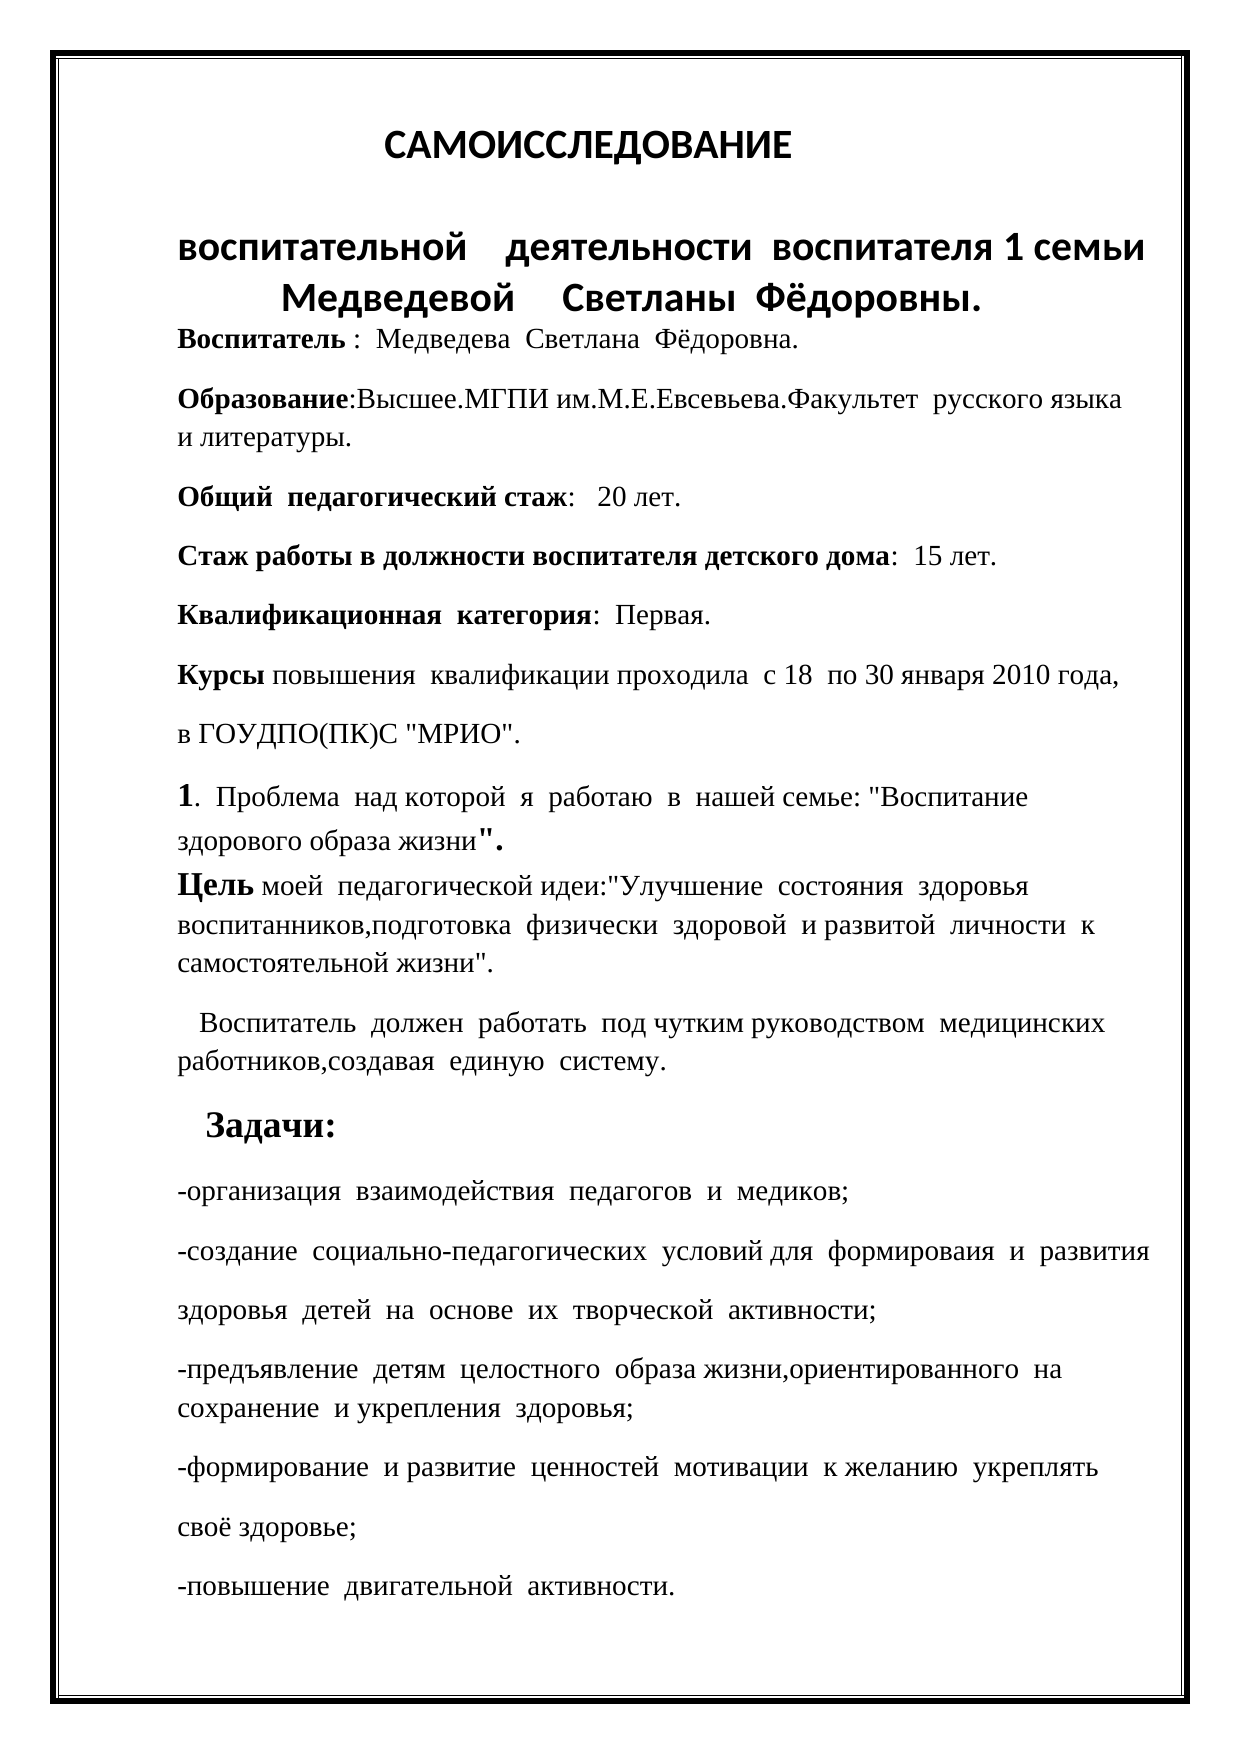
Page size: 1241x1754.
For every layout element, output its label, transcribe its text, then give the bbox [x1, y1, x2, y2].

text своё здоровье; [177, 1509, 1152, 1542]
text в ГОУДПО(ПК)С "МРИО". [177, 716, 1152, 750]
text Задачи: [177, 1103, 1152, 1146]
text САМОИССЛЕДОВАНИЕ [177, 118, 1152, 169]
text Медведевой Светланы Фёдоровны. [177, 271, 1152, 321]
text 1. Проблема над которой я работаю в нашей семье: "Воспитание здорового образа жизни". Цель моей педагогической идеи:"Улучшение состояния здоровья воспитанников,подготовка физически здоровой и развитой личности к самостоятельной жизни". [177, 776, 1152, 979]
text воспитательной деятельности воспитателя 1 семьи [177, 220, 1152, 271]
text -повышение двигательной активности. [177, 1568, 1152, 1602]
text Курсы повышения квалификации проходила с 18 по 30 января 2010 года, [177, 657, 1152, 690]
text -формирование и развитие ценностей мотивации к желанию укреплять [177, 1449, 1152, 1483]
text Общий педагогический стаж: 20 лет. [177, 479, 1152, 512]
text Воспитатель должен работать под чутким руководством медицинских работников,создавая единую систему. [177, 1005, 1152, 1077]
text Образование:Высшее.МГПИ им.М.Е.Евсевьева.Факультет русского языка и литературы. [177, 381, 1152, 453]
text Воспитатель : Медведева Светлана Фёдоровна. [177, 321, 1152, 355]
text -организация взаимодействия педагогов и медиков; [177, 1173, 1152, 1207]
text -предъявление детям целостного образа жизни,ориентированного на сохранение и укрепления здоровья; [177, 1351, 1152, 1423]
text -создание социально-педагогических условий для формироваия и развития [177, 1233, 1152, 1266]
text Квалификационная категория: Первая. [177, 597, 1152, 631]
text здоровья детей на основе их творческой активности; [177, 1292, 1152, 1326]
text Стаж работы в должности воспитателя детского дома: 15 лет. [177, 538, 1152, 572]
